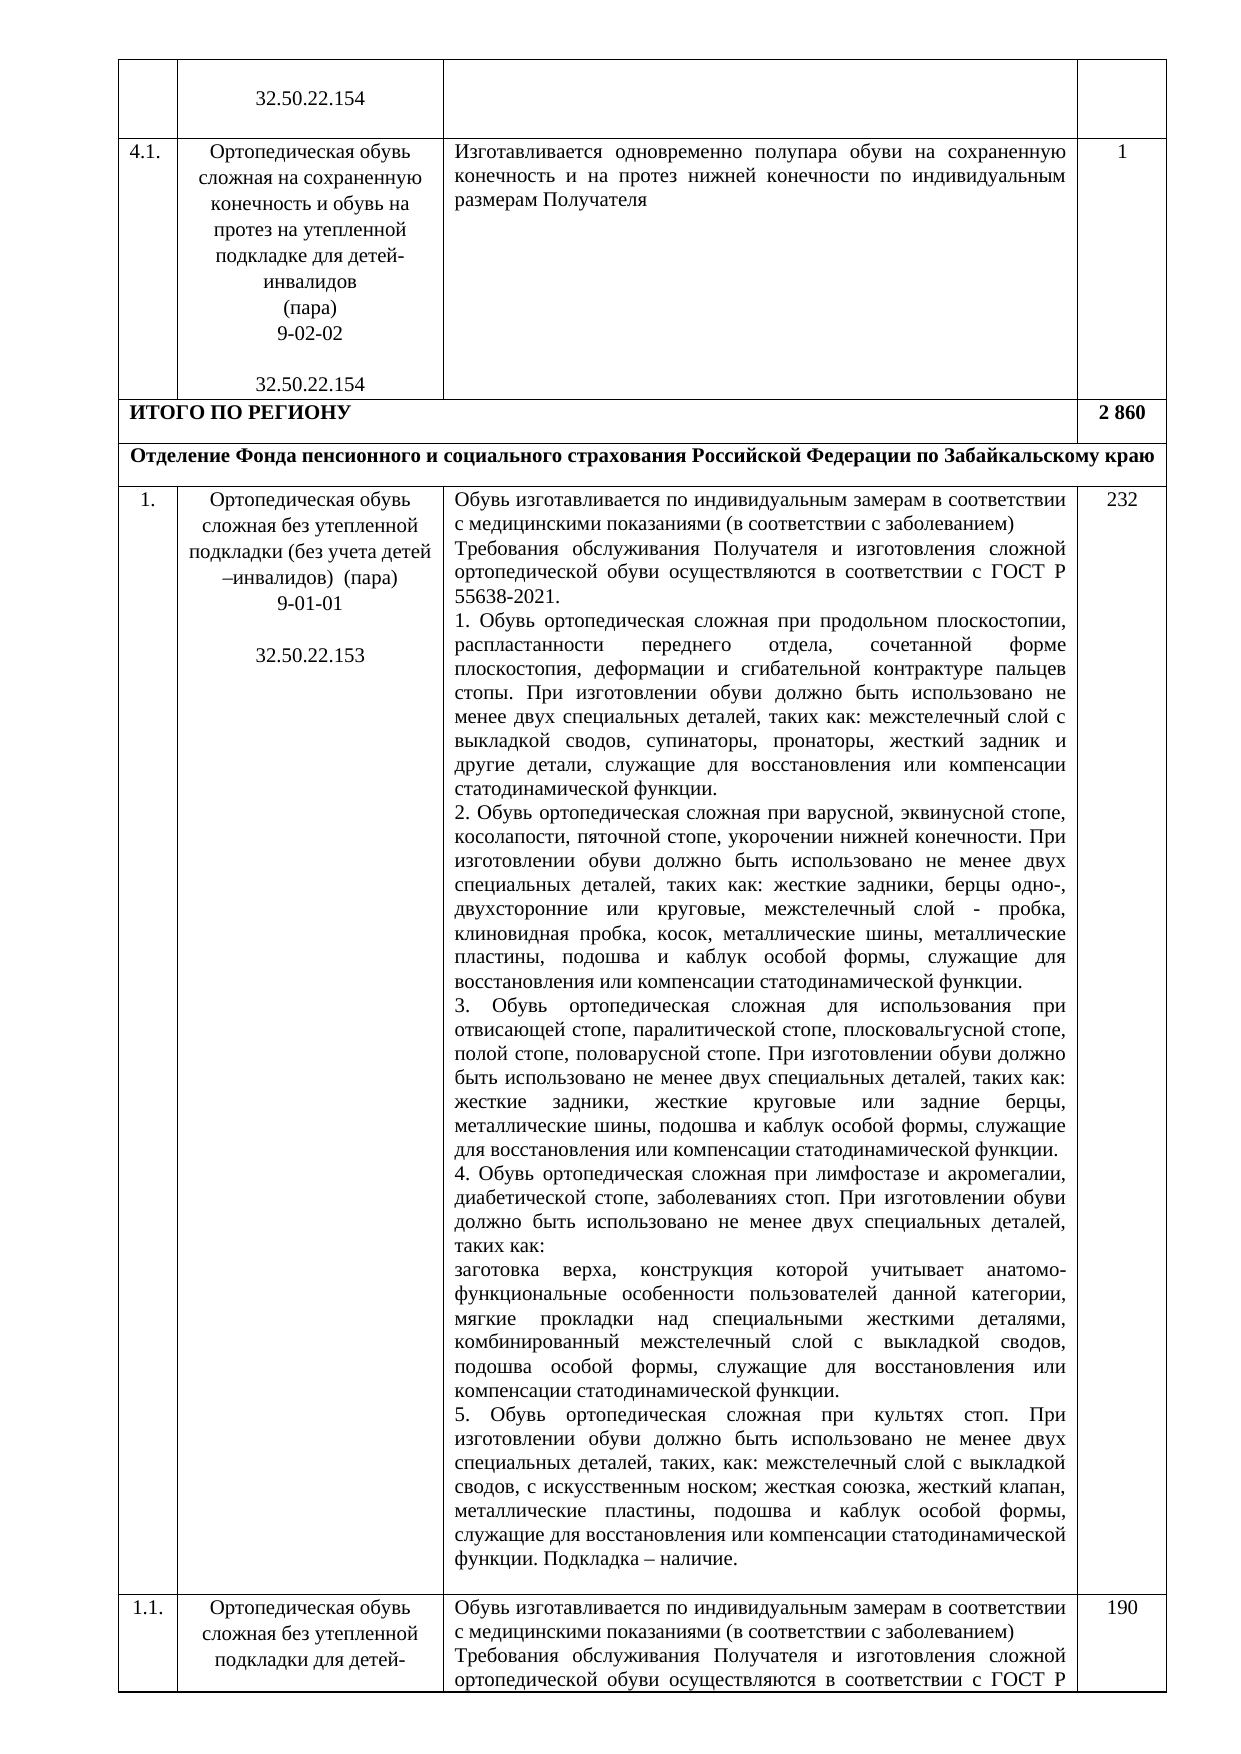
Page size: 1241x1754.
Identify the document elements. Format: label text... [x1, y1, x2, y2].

table_cell Ортопедическая обувь сложная без утепленной подкладки (без учета детей –инвалидов) (пара) 9-01-01 32.50.22.153 [178, 487, 443, 1594]
table_cell 1. [119, 487, 177, 1594]
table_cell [444, 1595, 1077, 1691]
table_cell 1 [1078, 139, 1166, 398]
table_cell 190 [1078, 1595, 1166, 1691]
table_cell Изготавливается одновременно полупара обуви на сохраненную конечность и на протез нижней конечности по индивидуальным размерам Получателя [444, 139, 1077, 398]
table_cell 232 [1078, 487, 1166, 1594]
table_cell 1.1. [119, 1595, 177, 1691]
table_cell Отделение Фонда пенсионного и социального страхования Российской Федерации по Забайкальскому краю [119, 444, 1166, 486]
table_cell ИТОГО ПО РЕГИОНУ [119, 400, 1077, 442]
table_cell Ортопедическая обувь сложная на сохраненную конечность и обувь на протез на утепленной подкладке для детей-инвалидов (пара) 9-02-02 32.50.22.154 [178, 139, 443, 398]
table_cell 2 860 [1078, 400, 1166, 442]
table_cell 4.1. [119, 139, 177, 398]
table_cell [178, 1595, 443, 1691]
